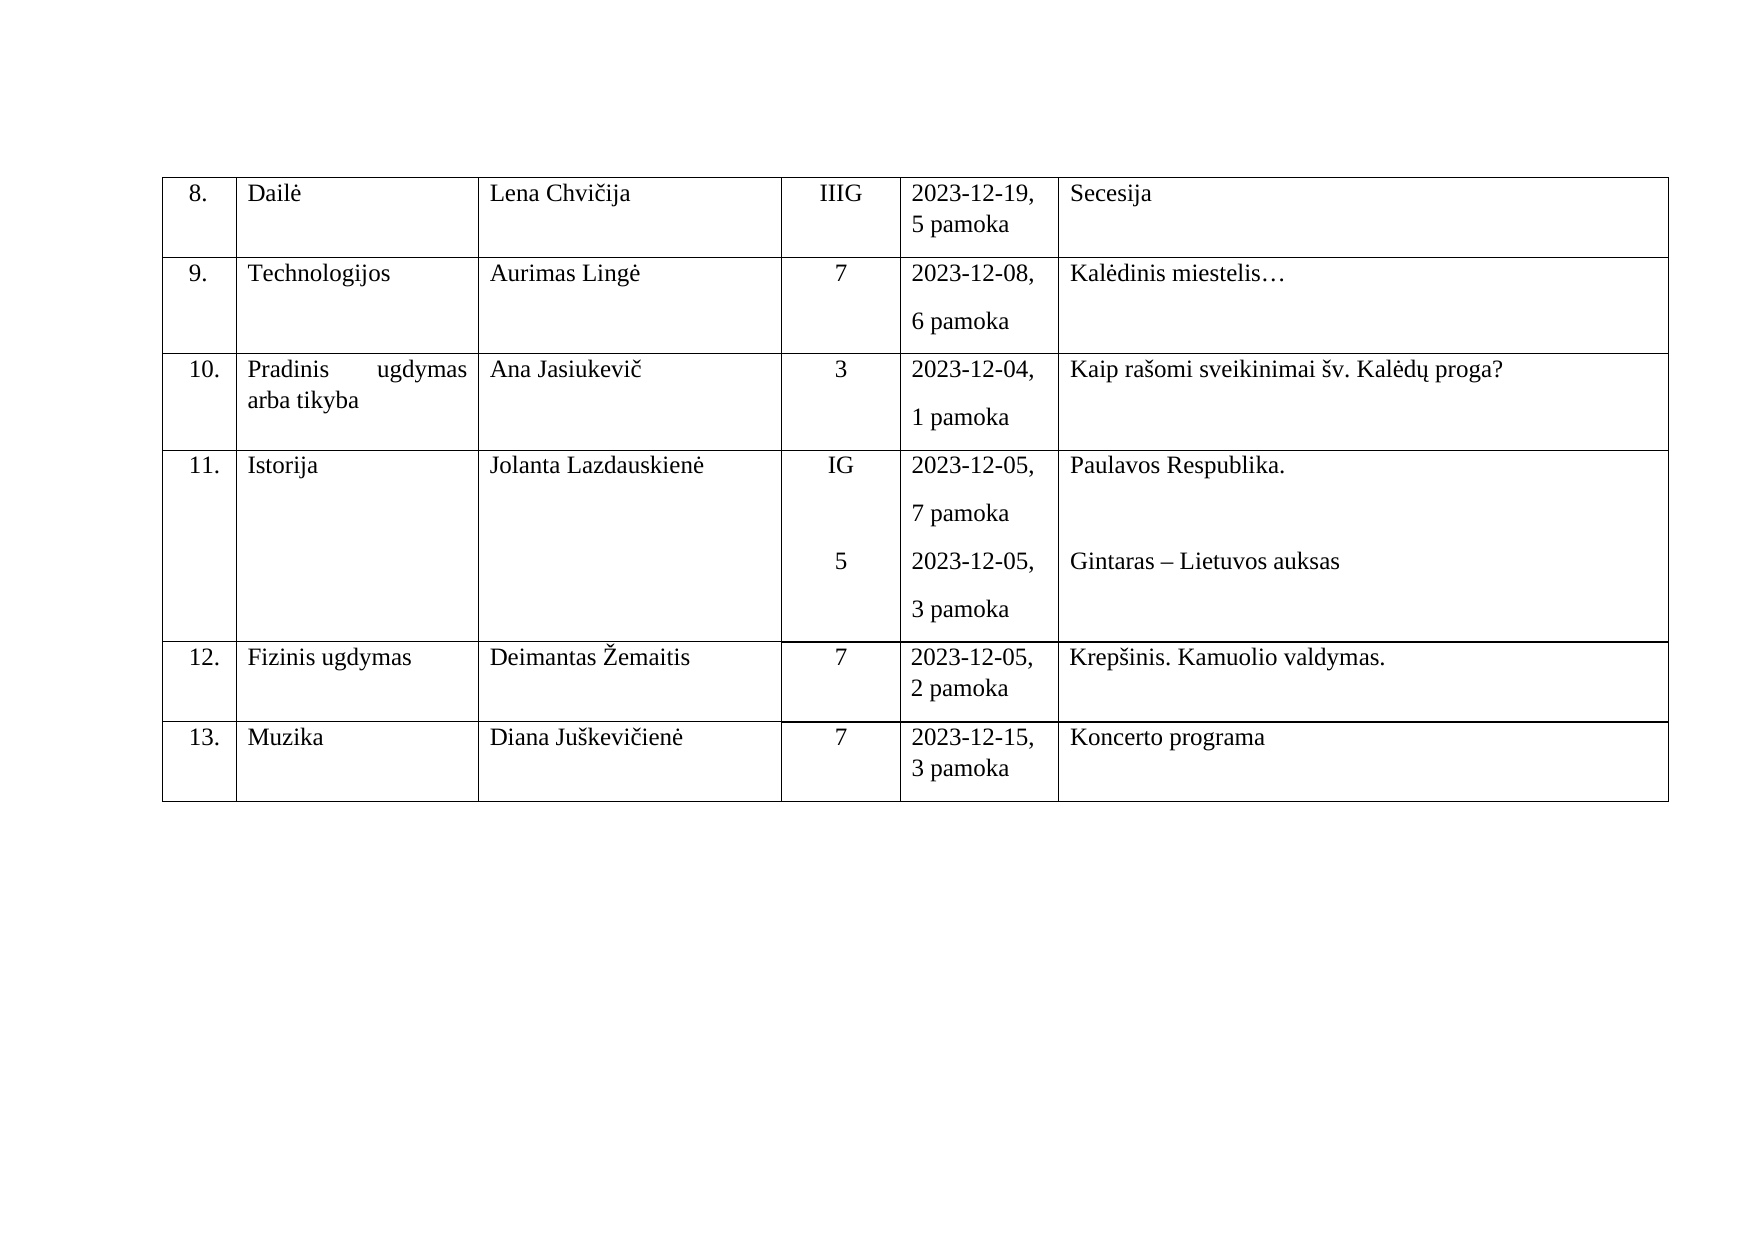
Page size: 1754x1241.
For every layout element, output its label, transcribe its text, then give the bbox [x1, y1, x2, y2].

table_cell [163, 722, 236, 801]
table_cell Aurimas Lingė [479, 258, 781, 353]
table_cell 7 [782, 643, 900, 721]
table_cell [163, 258, 236, 353]
table_cell Dailė [237, 178, 478, 257]
table_cell Muzika [237, 722, 478, 801]
table_cell 2023-12-05, 2 pamoka [901, 643, 1058, 721]
table_cell Lena Chvičija [479, 178, 781, 257]
table_cell 2023-12-05, 7 pamoka 2023-12-05, 3 pamoka [901, 451, 1058, 641]
table_cell Technologijos [237, 258, 478, 353]
table_cell [163, 451, 236, 641]
table_cell Istorija [237, 451, 478, 641]
table_cell 2023-12-04, 1 pamoka [901, 354, 1058, 449]
table_cell Paulavos Respublika. Gintaras – Lietuvos auksas [1059, 451, 1668, 641]
table_cell Jolanta Lazdauskienė [479, 451, 781, 641]
table_cell 7 [782, 723, 900, 801]
table_cell Krepšinis. Kamuolio valdymas. [1059, 643, 1668, 721]
table_cell Secesija [1059, 178, 1668, 257]
table_cell 2023-12-15, 3 pamoka [901, 723, 1058, 801]
table_cell [163, 642, 236, 721]
table_cell IIIG [782, 178, 900, 257]
table_cell Deimantas Žemaitis [479, 642, 781, 721]
table_cell 7 [782, 258, 900, 353]
table_cell Ana Jasiukevič [479, 354, 781, 449]
table_cell Fizinis ugdymas [237, 642, 478, 721]
table_cell Pradinis ugdymas arba tikyba [237, 354, 478, 449]
table_cell 3 [782, 354, 900, 449]
table_cell Koncerto programa [1059, 723, 1668, 801]
table_cell Kalėdinis miestelis… [1059, 258, 1668, 353]
table_cell [163, 354, 236, 449]
table_cell Kaip rašomi sveikinimai šv. Kalėdų proga? [1059, 354, 1668, 449]
table_cell Diana Juškevičienė [479, 722, 781, 801]
table_cell [163, 178, 236, 257]
table_cell IG 5 [782, 451, 900, 641]
table_cell 2023-12-19, 5 pamoka [901, 178, 1058, 257]
table_cell 2023-12-08, 6 pamoka [901, 258, 1058, 353]
